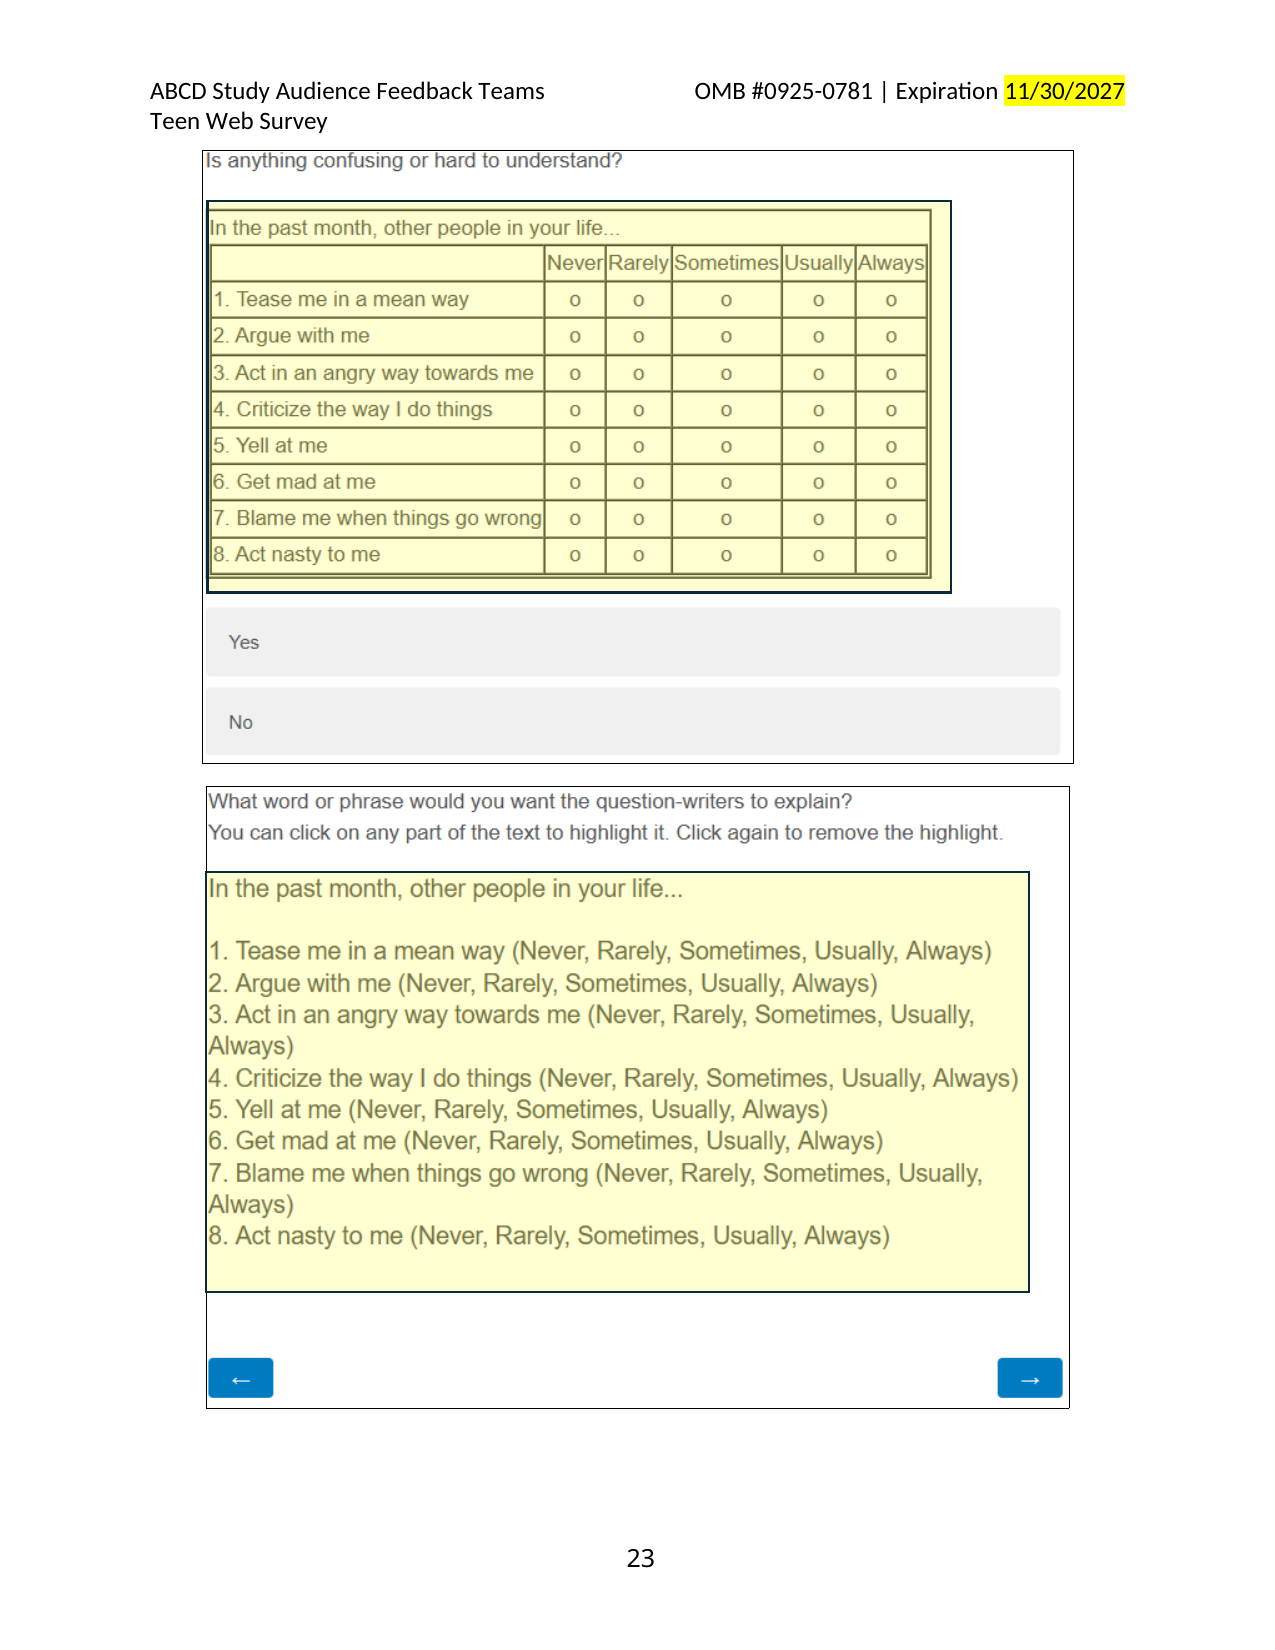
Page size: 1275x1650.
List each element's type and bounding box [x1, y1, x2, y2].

picture [203, 151, 1073, 763]
picture [207, 787, 1069, 1408]
